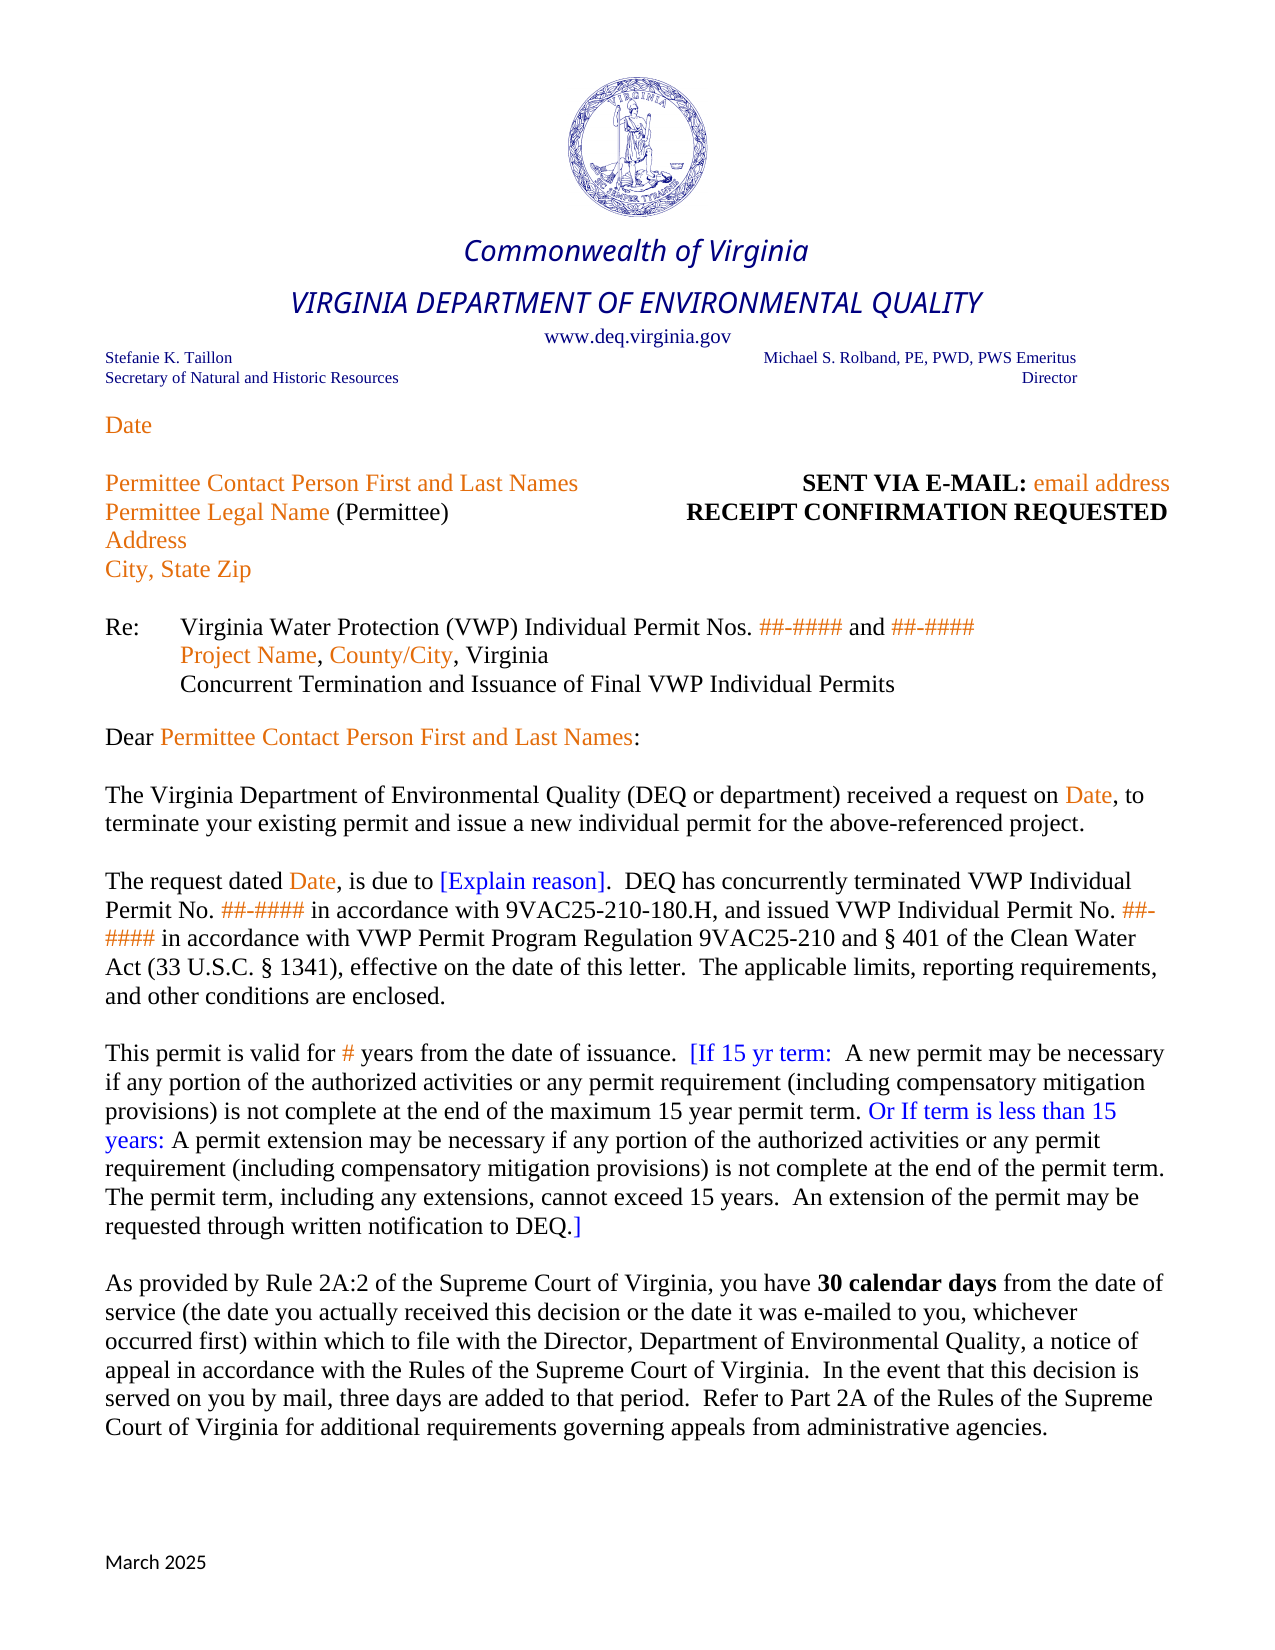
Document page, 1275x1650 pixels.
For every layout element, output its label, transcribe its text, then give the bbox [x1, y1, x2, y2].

text Permittee Contact Person First and Last Names SENT VIA E-MAIL: email address [105, 468, 1170, 497]
text Date [105, 411, 1170, 439]
picture [567, 77, 708, 218]
text The request dated Date, is due to [Explain reason]. DEQ has concurrently terminated VWP Individual Permit No. ##-#### in accordance with 9VAC25-210-180.H, and issued VWP Individual Permit No. ##-#### in accordance with VWP Permit Program Regulation 9VAC25-210 and § 401 of the Clean Water Act (33 U.S.C. § 1341), effective on the date of this letter. The applicable limits, reporting requirements, and other conditions are enclosed. [105, 866, 1170, 1010]
text City, State Zip [105, 554, 1170, 583]
text Project Name, County/City, Virginia [105, 641, 1170, 669]
text Concurrent Termination and Issuance of Final VWP Individual Permits [105, 669, 1170, 698]
text This permit is valid for # years from the date of issuance. [If 15 yr term: A new permit may be necessary if any portion of the authorized activities or any permit requirement (including compensatory mitigation provisions) is not complete at the end of the maximum 15 year permit term. Or If term is less than 15 years: A permit extension may be necessary if any portion of the authorized activities or any permit requirement (including compensatory mitigation provisions) is not complete at the end of the permit term. The permit term, including any extensions, cannot exceed 15 years. An extension of the permit may be requested through written notification to DEQ.] [105, 1038, 1170, 1240]
text Permittee Legal Name (Permittee) RECEIPT CONFIRMATION REQUESTED [105, 497, 1170, 526]
text Dear Permittee Contact Person First and Last Names: [105, 722, 1170, 751]
text The Virginia Department of Environmental Quality (DEQ or department) received a request on Date, to terminate your existing permit and issue a new individual permit for the above-referenced project. [105, 780, 1170, 837]
text As provided by Rule 2A:2 of the Supreme Court of Virginia, you have 30 calendar days from the date of service (the date you actually received this decision or the date it was e-mailed to you, whichever occurred first) within which to file with the Director, Department of Environmental Quality, a notice of appeal in accordance with the Rules of the Supreme Court of Virginia. In the event that this decision is served on you by mail, three days are added to that period. Refer to Part 2A of the Rules of the Supreme Court of Virginia for additional requirements governing appeals from administrative agencies. [105, 1268, 1170, 1441]
text Address [105, 526, 1170, 554]
text Re: Virginia Water Protection (VWP) Individual Permit Nos. ##-#### and ##-#### [105, 612, 1170, 641]
